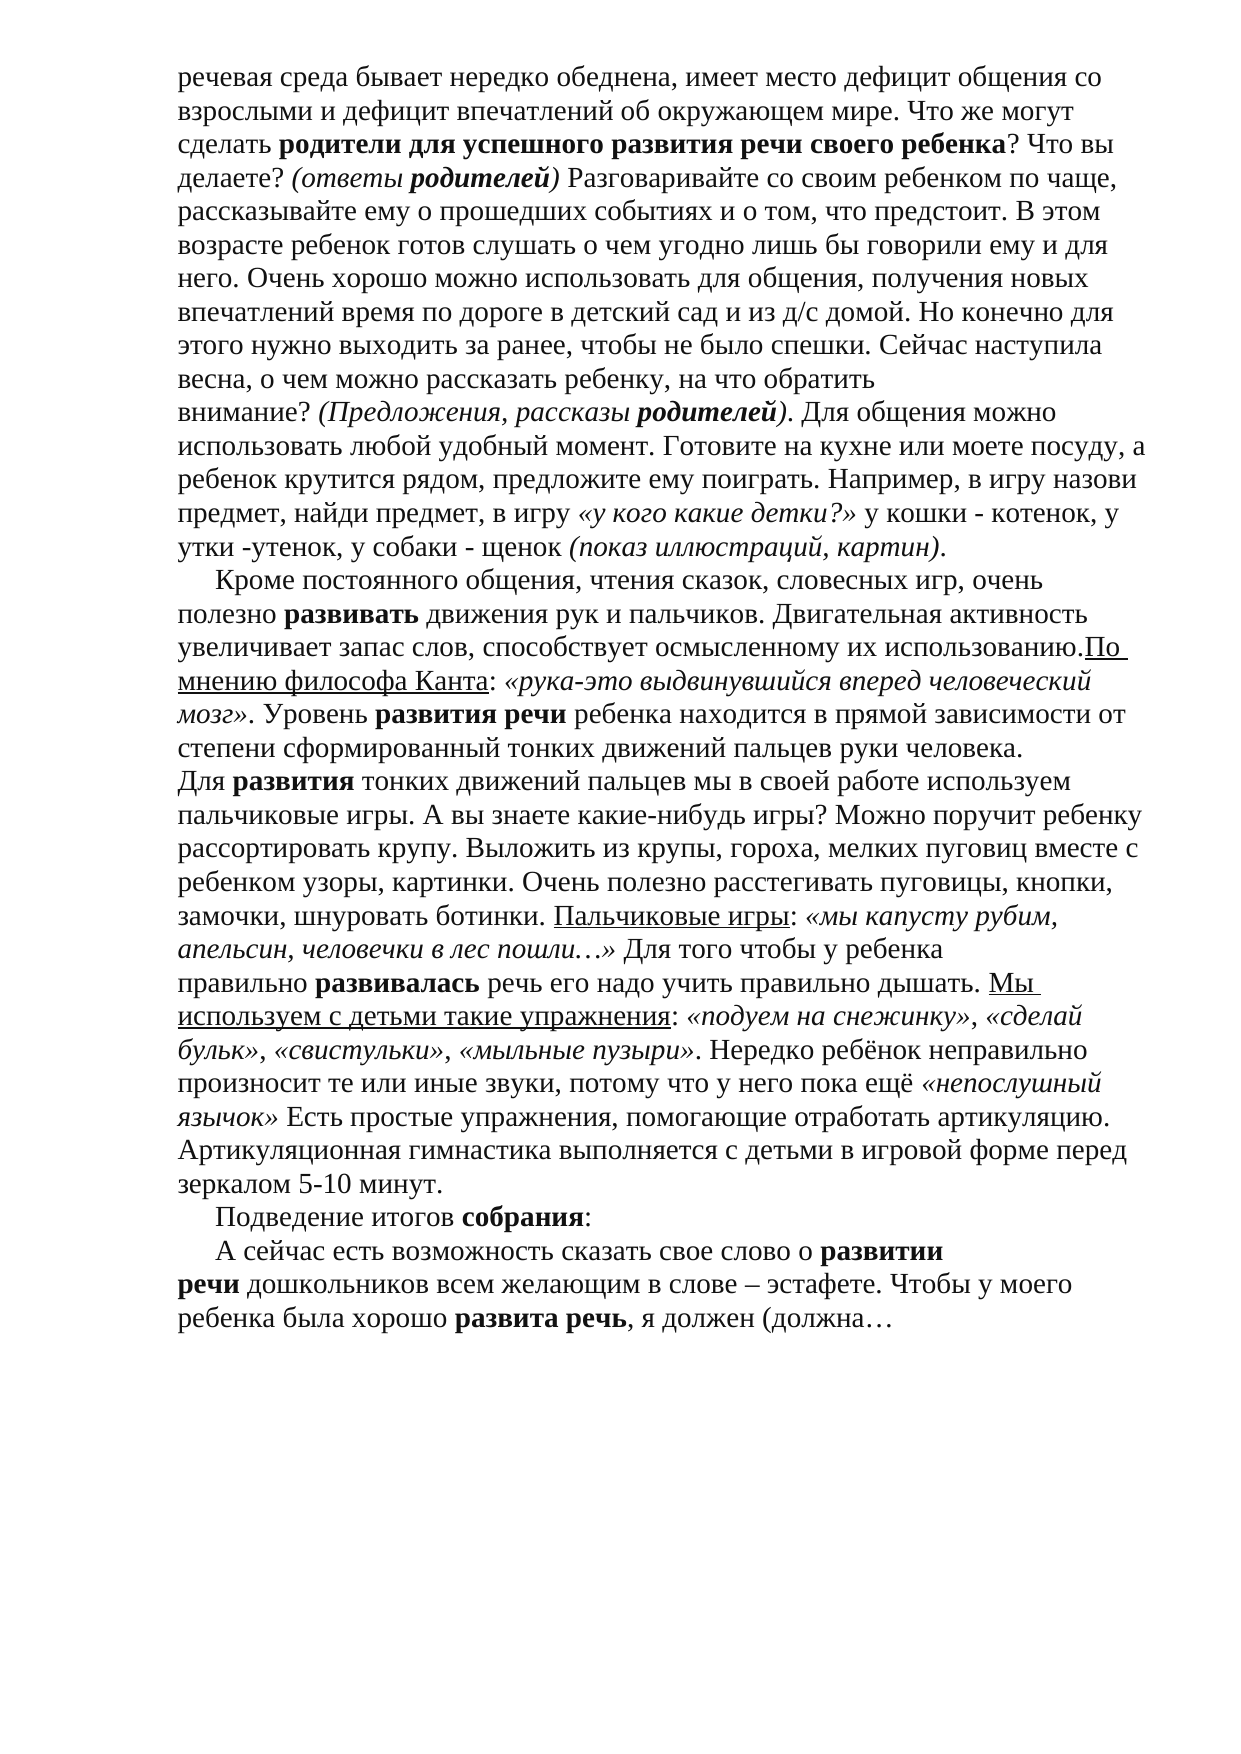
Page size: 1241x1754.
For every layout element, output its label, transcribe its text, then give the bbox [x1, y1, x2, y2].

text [177, 59, 1152, 562]
text Подведение итогов собрания: [177, 1199, 1152, 1233]
text Кроме постоянного общения, чтения сказок, словесных игр, очень полезно развивать движения рук и пальчиков. Двигательная активность увеличивает запас слов, способствует осмысленному их использованию.По мнению философа Канта: «рука-это выдвинувшийся вперед человеческий мозг». Уровень развития речи ребенка находится в прямой зависимости от степени сформированный тонких движений пальцев руки человека. Для развития тонких движений пальцев мы в своей работе используем пальчиковые игры. А вы знаете какие-нибудь игры? Можно поручит ребенку рассортировать крупу. Выложить из крупы, гороха, мелких пуговиц вместе с ребенком узоры, картинки. Очень полезно расстегивать пуговицы, кнопки, замочки, шнуровать ботинки. Пальчиковые игры: «мы капусту рубим, апельсин, человечки в лес пошли…» Для того чтобы у ребенка правильно развивалась речь его надо учить правильно дышать. Мы используем с детьми такие упражнения: «подуем на снежинку», «сделай бульк», «свистульки», «мыльные пузыри». Нередко ребёнок неправильно произносит те или иные звуки, потому что у него пока ещё «непослушный язычок» Есть простые упражнения, помогающие отработать артикуляцию. Артикуляционная гимнастика выполняется с детьми в игровой форме перед зеркалом 5-10 минут. [177, 562, 1152, 1199]
text А сейчас есть возможность сказать свое слово о развитии речи дошкольников всем желающим в слове – эстафете. Чтобы у моего ребенка была хорошо развита речь, я должен (должна… [177, 1233, 1152, 1334]
